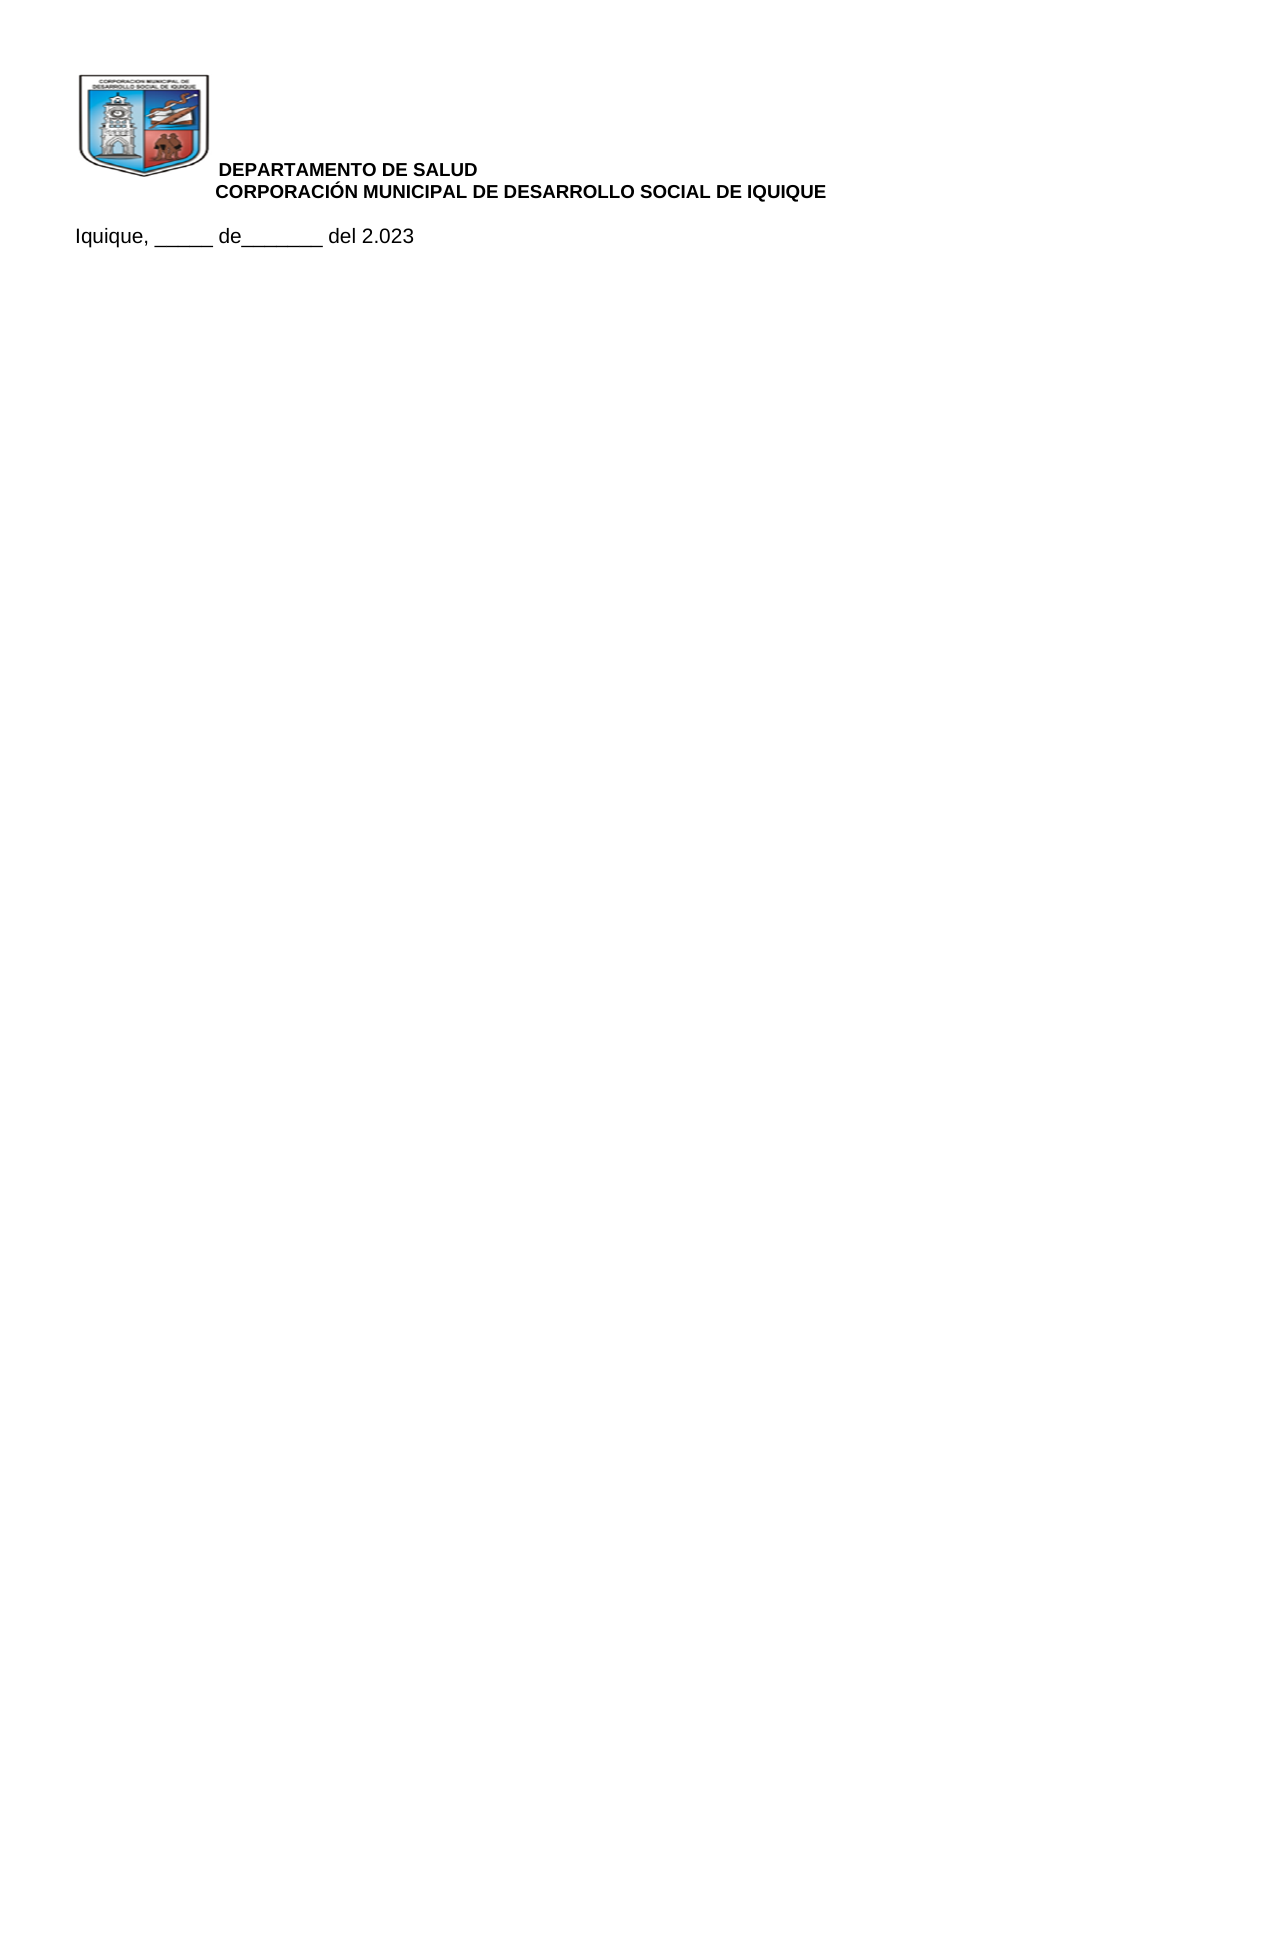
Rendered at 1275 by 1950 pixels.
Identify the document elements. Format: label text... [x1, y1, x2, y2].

text Iquique, _____ de_______ del 2.023 [75, 224, 1200, 248]
picture [75, 73, 213, 177]
